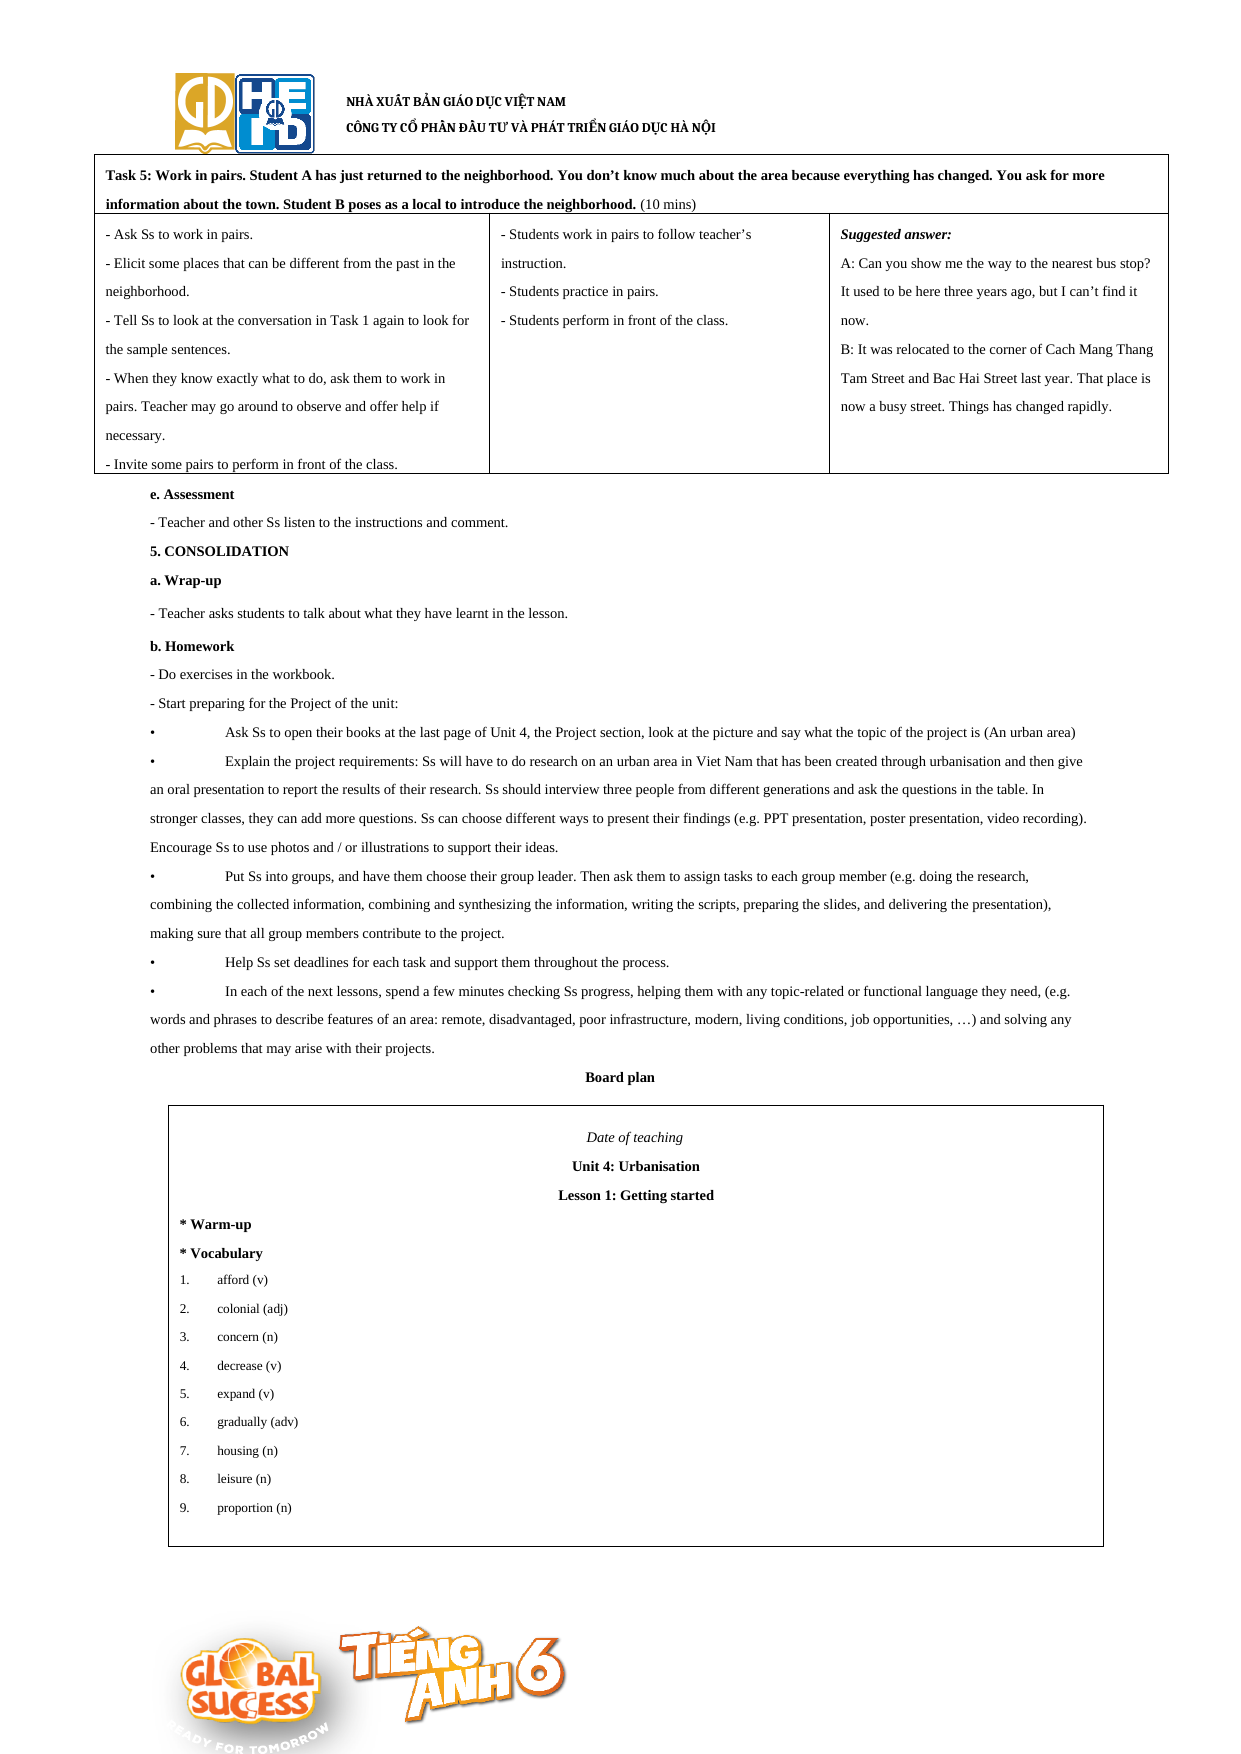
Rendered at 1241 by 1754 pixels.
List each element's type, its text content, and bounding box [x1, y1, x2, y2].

text - Start preparing for the Project of the unit: [150, 683, 1090, 712]
text • Help Ss set deadlines for each task and support them throughout the process. [150, 942, 1090, 970]
table_cell Task 5: Work in pairs. Student A has just returned to the neighborhood. You don’t know much about the area because everything has changed. You ask for more information about the town. Student B poses as a local to introduce the neighborhood. (10 mins) [95, 155, 1168, 213]
picture [169, 1635, 326, 1730]
text b. Homework [150, 625, 1089, 654]
text e. Assessment [150, 474, 1090, 502]
picture [336, 1623, 568, 1727]
text 5. CONSOLIDATION [150, 531, 1090, 560]
text a. Wrap-up [150, 560, 1090, 588]
text • In each of the next lessons, spend a few minutes checking Ss progress, helping them with any topic-related or functional language they need, (e.g. words and phrases to describe features of an area: remote, disadvantaged, poor infrastructure, modern, living conditions, job opportunities, …) and solving any other problems that may arise with their projects. [150, 970, 1090, 1057]
text Board plan [150, 1057, 1090, 1086]
text - Teacher and other Ss listen to the instructions and comment. [150, 502, 1090, 531]
text - Teacher asks students to talk about what they have learnt in the lesson. [150, 593, 1089, 621]
picture [175, 73, 315, 154]
text - Do exercises in the workbook. [150, 654, 1090, 683]
text • Explain the project requirements: Ss will have to do research on an urban area in Viet Nam that has been created through urbanisation and then give an oral presentation to report the results of their research. Ss should interview three people from different generations and ask the questions in the table. In stronger classes, they can add more questions. Ss can choose different ways to present their findings (e.g. PPT presentation, poster presentation, video recording). Encourage Ss to use photos and / or illustrations to support their ideas. [150, 740, 1090, 855]
table_cell Suggested answer: A: Can you show me the way to the nearest bus stop? It used to be here three years ago, but I can’t find it now. B: It was relocated to the corner of Cach Mang Thang Tam Street and Bac Hai Street last year. That place is now a busy street. Things has changed rapidly. [830, 214, 1168, 472]
table_cell - Ask Ss to work in pairs. - Elicit some places that can be different from the past in the neighborhood. - Tell Ss to look at the conversation in Task 1 again to look for the sample sentences. - When they know exactly what to do, ask them to work in pairs. Teacher may go around to observe and offer help if necessary. - Invite some pairs to perform in front of the class. [95, 214, 489, 472]
text • Ask Ss to open their books at the last page of Unit 4, the Project section, look at the picture and say what the topic of the project is (An urban area) [150, 712, 1090, 740]
table_cell - Students work in pairs to follow teacher’s instruction. - Students practice in pairs. - Students perform in front of the class. [490, 214, 829, 472]
text • Put Ss into groups, and have them choose their group leader. Then ask them to assign tasks to each group member (e.g. doing the research, combining the collected information, combining and synthesizing the information, writing the scripts, preparing the slides, and delivering the presentation), making sure that all group members contribute to the project. [150, 855, 1090, 942]
